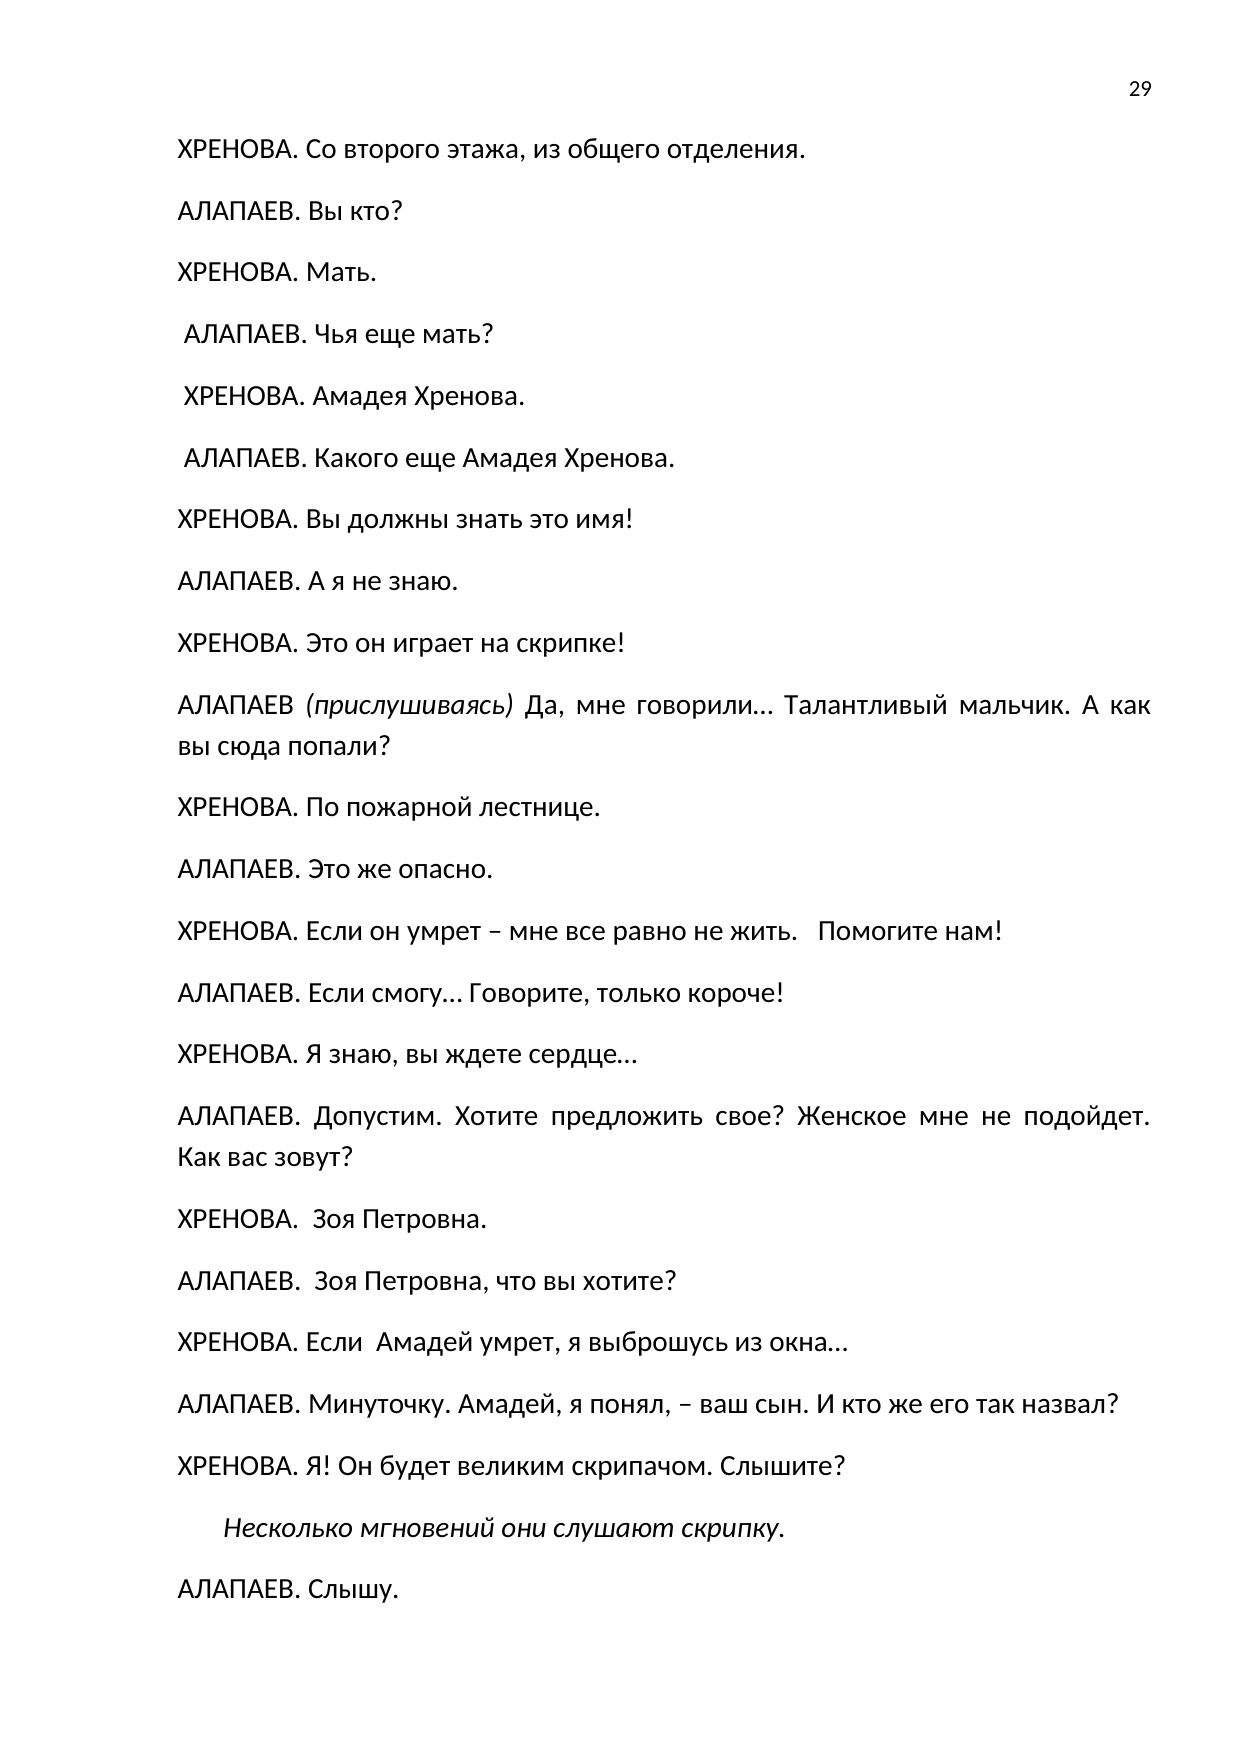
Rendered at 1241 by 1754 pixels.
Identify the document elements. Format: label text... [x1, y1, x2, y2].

text ХРЕНОВА. Мать. [177, 253, 1152, 289]
text ХРЕНОВА. Со второго этажа, из общего отделения. [177, 130, 1152, 165]
text ХРЕНОВА. Если он умрет – мне все равно не жить. Помогите нам! [177, 912, 1152, 948]
text ХРЕНОВА. Я! Он будет великим скрипачом. Слышите? [177, 1447, 1152, 1483]
text ХРЕНОВА. Вы должны знать это имя! [177, 500, 1152, 536]
text АЛАПАЕВ. Если смогу… Говорите, только короче! [177, 974, 1152, 1009]
text АЛАПАЕВ (прислушиваясь) Да, мне говорили… Талантливый мальчик. А как вы сюда попали? [177, 686, 1152, 762]
text АЛАПАЕВ. Вы кто? [177, 192, 1152, 227]
text ХРЕНОВА. По пожарной лестнице. [177, 788, 1152, 824]
text АЛАПАЕВ. Зоя Петровна, что вы хотите? [177, 1262, 1152, 1297]
text ХРЕНОВА. Это он играет на скрипке! [177, 624, 1152, 659]
text АЛАПАЕВ. Какого еще Амадея Хренова. [177, 439, 1152, 474]
text ХРЕНОВА. Я знаю, вы ждете сердце… [177, 1036, 1152, 1071]
text АЛАПАЕВ. Минуточку. Амадей, я понял, – ваш сын. И кто же его так назвал? [177, 1385, 1152, 1421]
text АЛАПАЕВ. Допустим. Хотите предложить свое? Женское мне не подойдет. Как вас зовут? [177, 1097, 1152, 1174]
text ХРЕНОВА. Если Амадей умрет, я выброшусь из окна… [177, 1323, 1152, 1359]
text ХРЕНОВА. Зоя Петровна. [177, 1200, 1152, 1236]
text АЛАПАЕВ. Это же опасно. [177, 850, 1152, 886]
text АЛАПАЕВ. А я не знаю. [177, 562, 1152, 598]
text АЛАПАЕВ. Слышу. [177, 1571, 1152, 1606]
text АЛАПАЕВ. Чья еще мать? [177, 315, 1152, 351]
text Несколько мгновений они слушают скрипку. [177, 1509, 1152, 1544]
text ХРЕНОВА. Амадея Хренова. [177, 377, 1152, 412]
